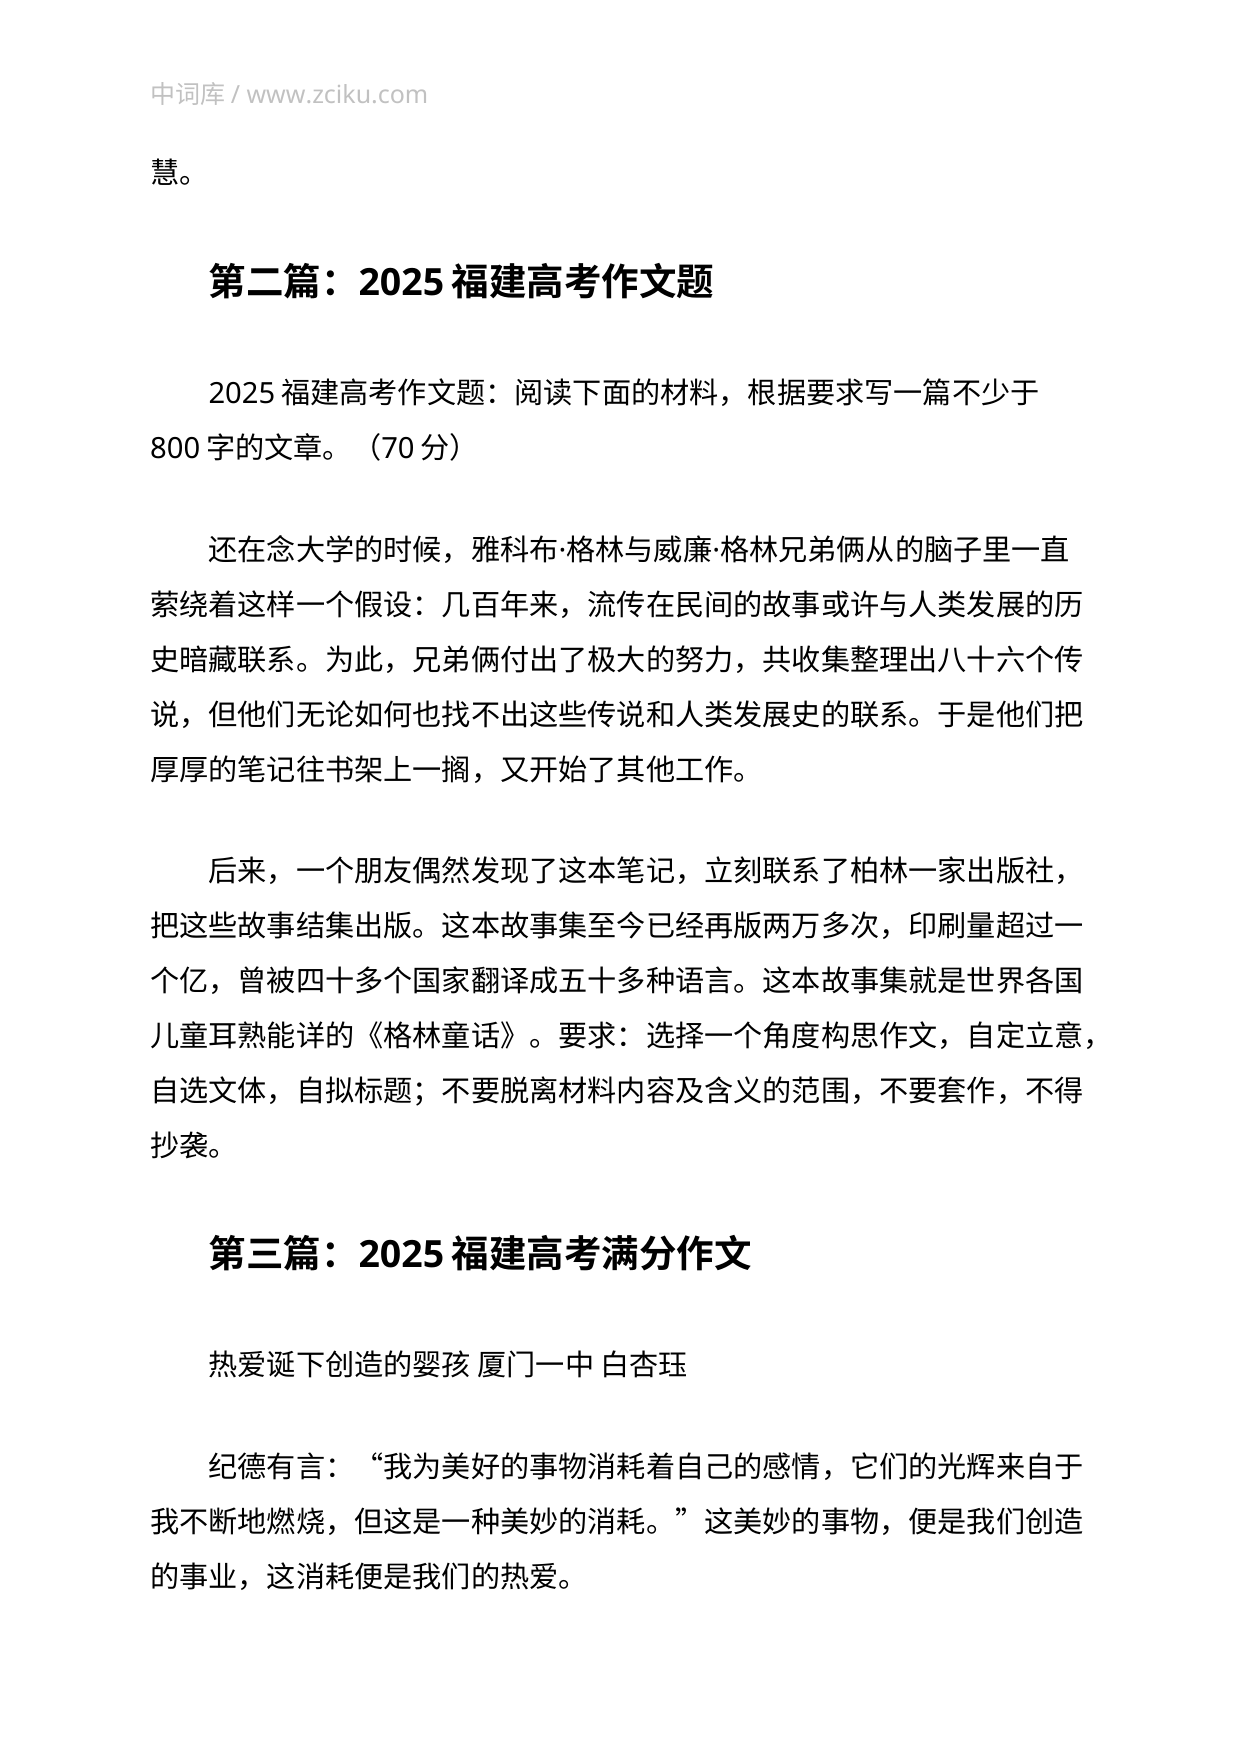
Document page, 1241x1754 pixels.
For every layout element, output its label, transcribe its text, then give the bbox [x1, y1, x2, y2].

text 热爱诞下创造的婴孩 厦门一中 白杏珏 [150, 1342, 1090, 1384]
text 还在念大学的时候，雅科布·格林与威廉·格林兄弟俩从的脑子里一直萦绕着这样一个假设：几百年来，流传在民间的故事或许与人类发展的历史暗藏联系。为此，兄弟俩付出了极大的努力，共收集整理出八十六个传说，但他们无论如何也找不出这些传说和人类发展史的联系。于是他们把厚厚的笔记往书架上一搁，又开始了其他工作。 [150, 526, 1090, 788]
text 后来，一个朋友偶然发现了这本笔记，立刻联系了柏林一家出版社，把这些故事结集出版。这本故事集至今已经再版两万多次，印刷量超过一个亿，曾被四十多个国家翻译成五十多种语言。这本故事集就是世界各国儿童耳熟能详的《格林童话》。要求：选择一个角度构思作文，自定立意，自选文体，自拟标题；不要脱离材料内容及含义的范围，不要套作，不得抄袭。 [150, 848, 1090, 1164]
text 纪德有言：“我为美好的事物消耗着自己的感情，它们的光辉来自于我不断地燃烧，但这是一种美妙的消耗。”这美妙的事物，便是我们创造的事业，这消耗便是我们的热爱。 [150, 1443, 1090, 1596]
text 第二篇：2025福建高考作文题 [150, 252, 1090, 306]
text 2025福建高考作文题：阅读下面的材料，根据要求写一篇不少于800字的文章。（70分） [150, 369, 1090, 467]
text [150, 150, 1090, 192]
text 第三篇：2025福建高考满分作文 [150, 1224, 1090, 1278]
